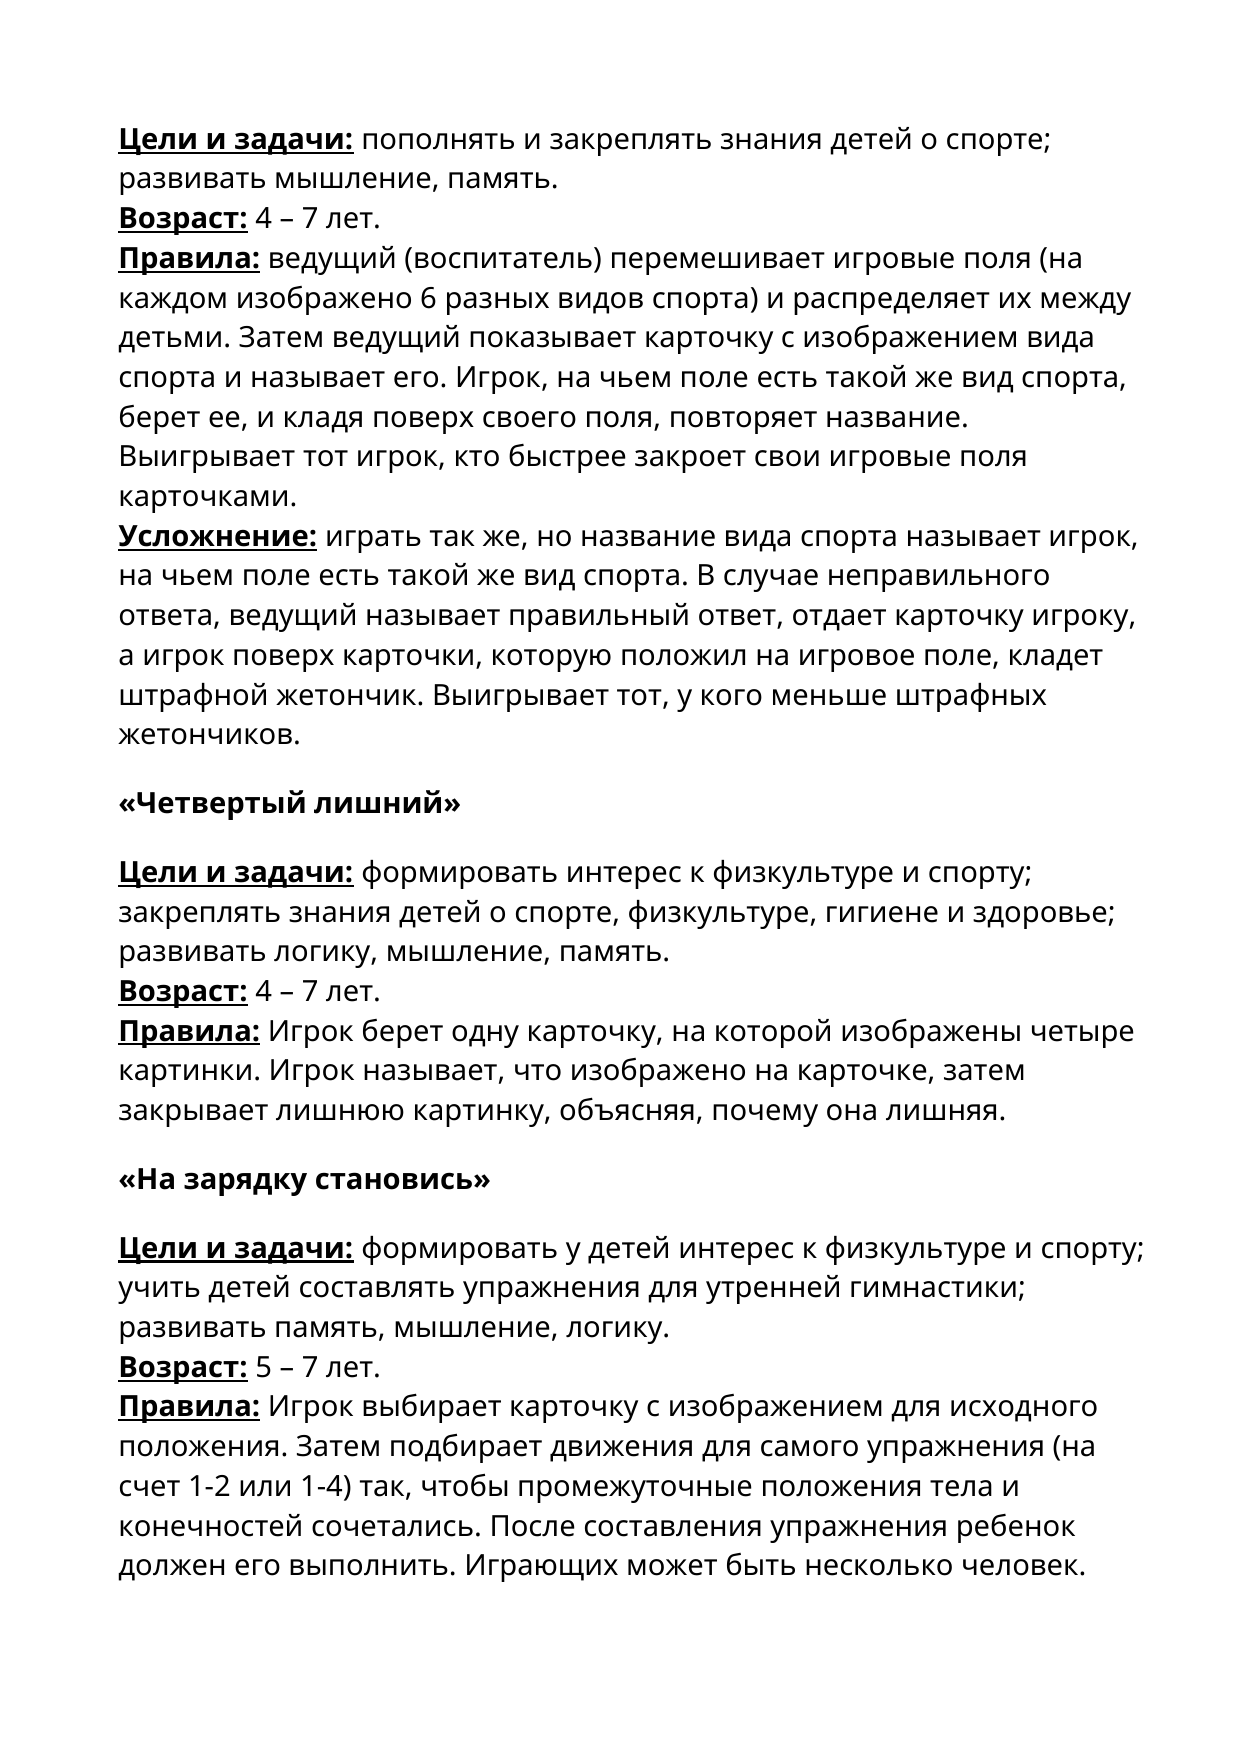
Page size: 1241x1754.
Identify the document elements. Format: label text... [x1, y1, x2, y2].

text «Четвертый лишний» [118, 782, 1152, 822]
text Цели и задачи: формировать интерес к физкультуре и спорту; закреплять знания детей о спорте, физкультуре, гигиене и здоровье; развивать логику, мышление, память. Возраст: 4 – 7 лет. Правила: Игрок берет одну карточку, на которой изображены четыре картинки. Игрок называет, что изображено на карточке, затем закрывает лишнюю картинку, объясняя, почему она лишняя. [118, 851, 1152, 1129]
text Цели и задачи: пополнять и закреплять знания детей о спорте; развивать мышление, память. Возраст: 4 – 7 лет. Правила: ведущий (воспитатель) перемешивает игровые поля (на каждом изображено 6 разных видов спорта) и распределяет их между детьми. Затем ведущий показывает карточку с изображением вида спорта и называет его. Игрок, на чьем поле есть такой же вид спорта, берет ее, и кладя поверх своего поля, повторяет название. Выигрывает тот игрок, кто быстрее закроет свои игровые поля карточками. Усложнение: играть так же, но название вида спорта называет игрок, на чьем поле есть такой же вид спорта. В случае неправильного ответа, ведущий называет правильный ответ, отдает карточку игроку, а игрок поверх карточки, которую положил на игровое поле, кладет штрафной жетончик. Выигрывает тот, у кого меньше штрафных жетончиков. [118, 118, 1152, 753]
text «На зарядку становись» [118, 1158, 1152, 1198]
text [118, 1227, 1152, 1584]
